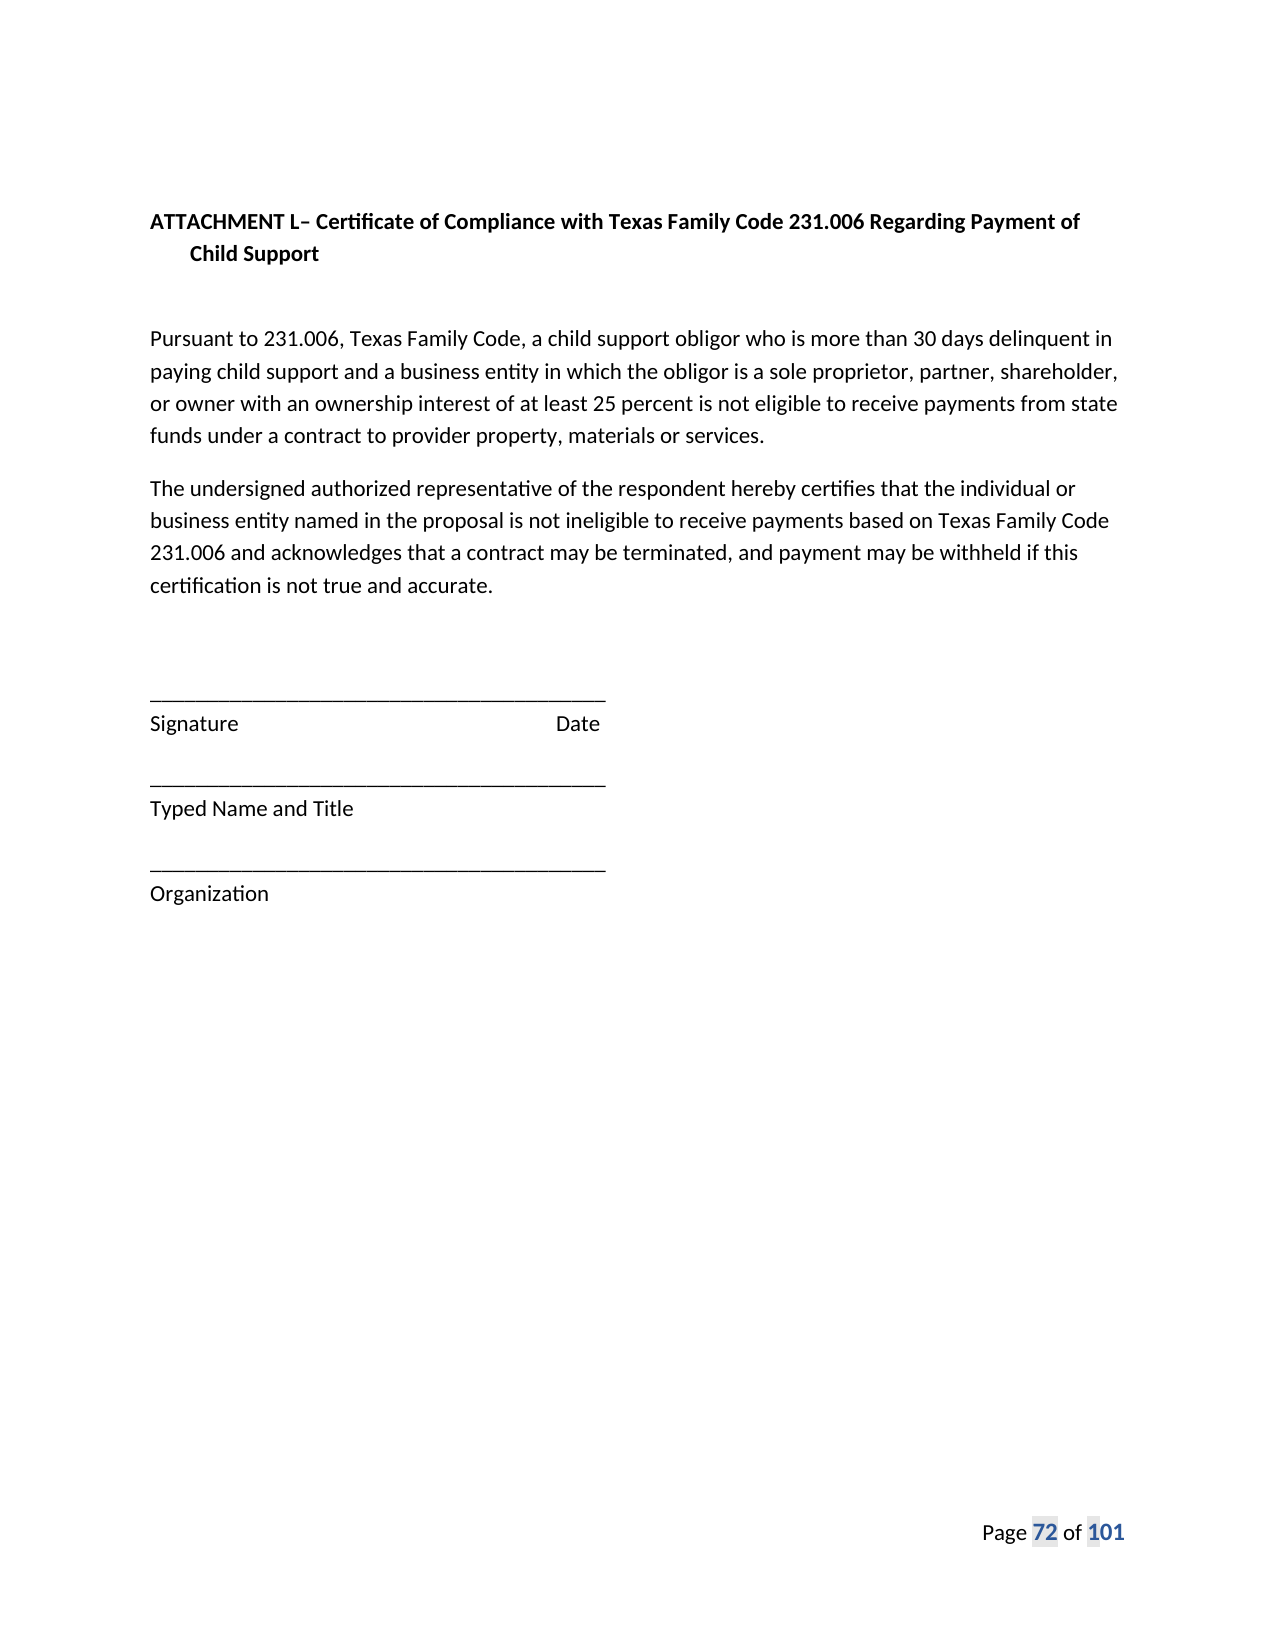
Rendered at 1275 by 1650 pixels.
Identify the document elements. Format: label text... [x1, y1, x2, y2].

text The undersigned authorized representative of the respondent hereby certifies that the individual or business entity named in the proposal is not ineligible to receive payments based on Texas Family Code 231.006 and acknowledges that a contract may be terminated, and payment may be withheld if this certification is not true and accurate. [150, 474, 1125, 599]
text Organization [150, 879, 1125, 907]
text Typed Name and Title [150, 794, 1125, 822]
text ________________________________________ [150, 847, 1125, 875]
text Signature Date [150, 709, 1125, 737]
subtitle ATTACHMENT L– Certificate of Compliance with Texas Family Code 231.006 Regarding Payment of Child Support [150, 207, 1125, 267]
text Pursuant to 231.006, Texas Family Code, a child support obligor who is more than 30 days delinquent in paying child support and a business entity in which the obligor is a sole proprietor, partner, shareholder, or owner with an ownership interest of at least 25 percent is not eligible to receive payments from state funds under a contract to provider property, materials or services. [150, 324, 1125, 449]
text ________________________________________ [150, 677, 1125, 705]
text ________________________________________ [150, 762, 1125, 790]
